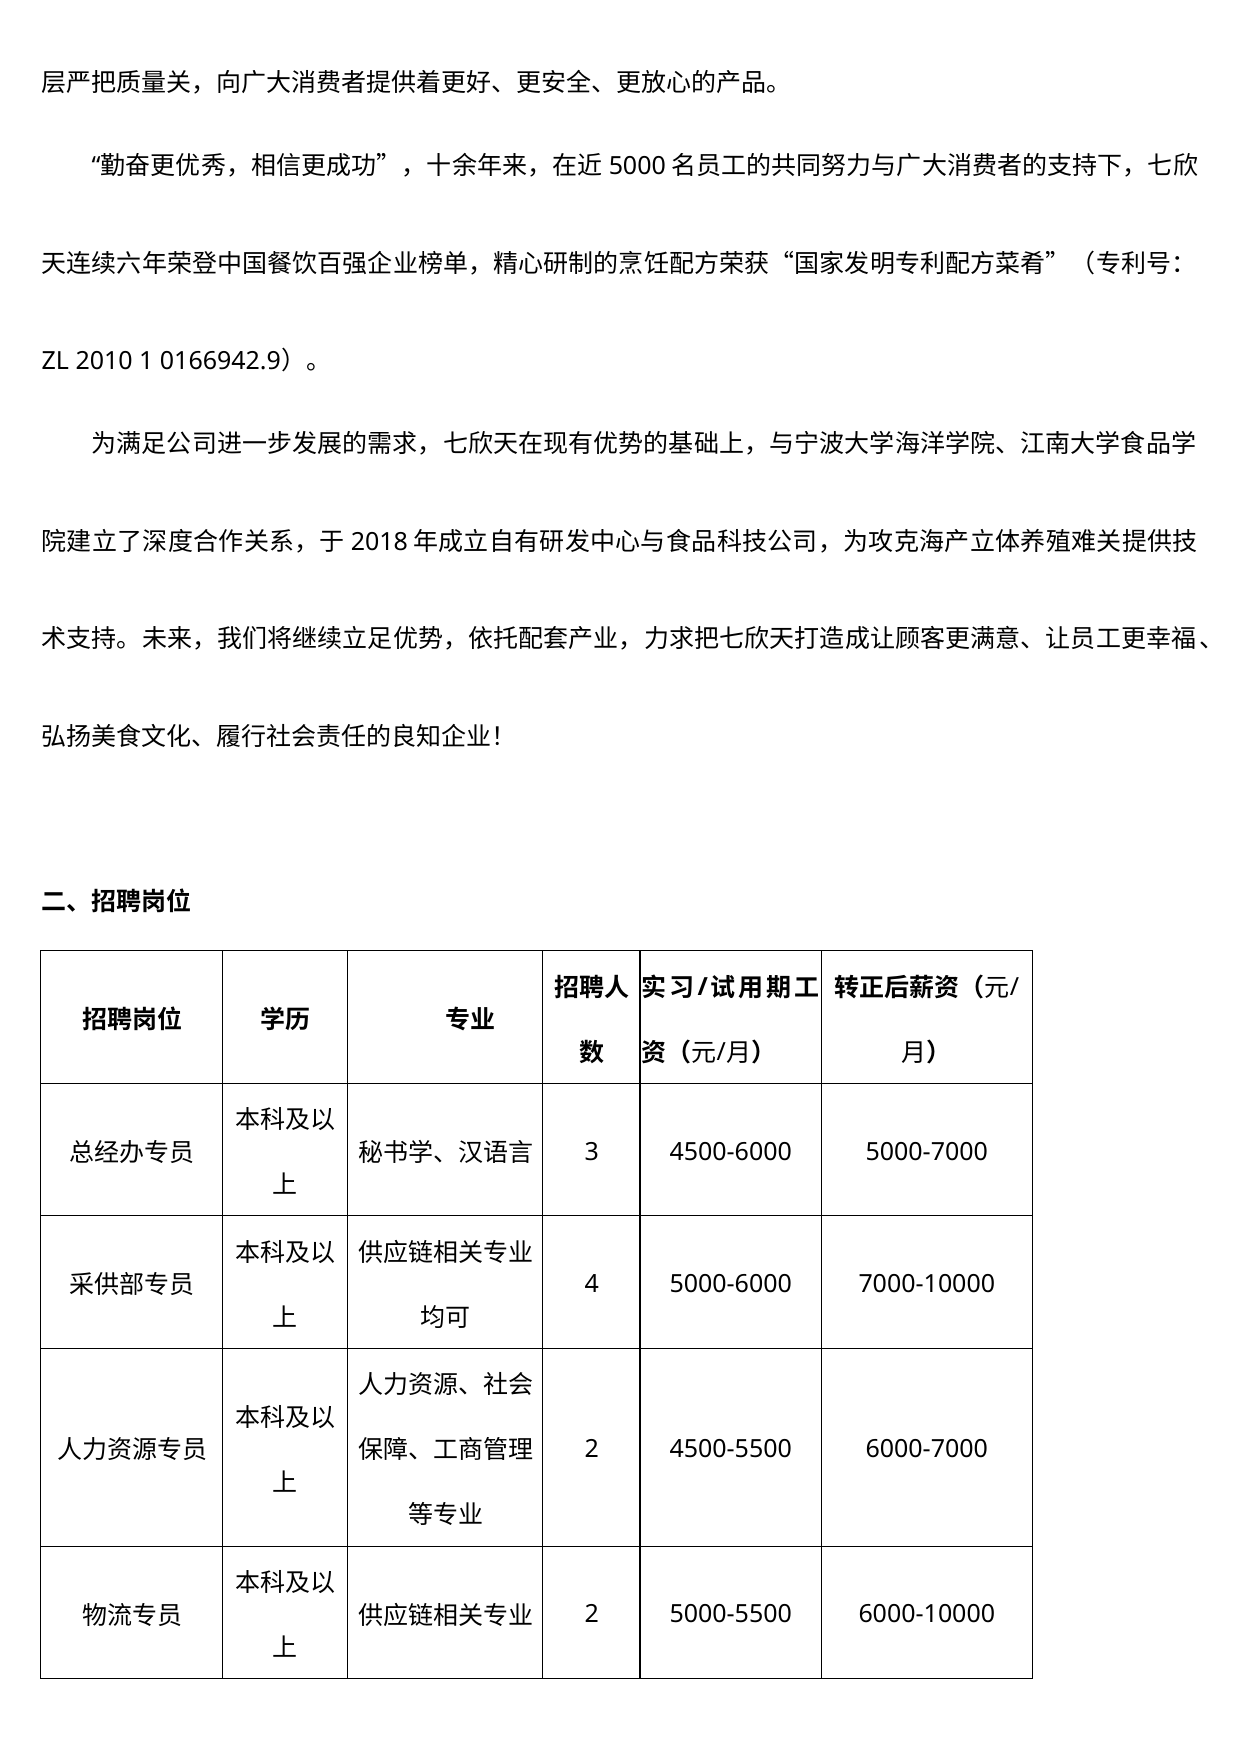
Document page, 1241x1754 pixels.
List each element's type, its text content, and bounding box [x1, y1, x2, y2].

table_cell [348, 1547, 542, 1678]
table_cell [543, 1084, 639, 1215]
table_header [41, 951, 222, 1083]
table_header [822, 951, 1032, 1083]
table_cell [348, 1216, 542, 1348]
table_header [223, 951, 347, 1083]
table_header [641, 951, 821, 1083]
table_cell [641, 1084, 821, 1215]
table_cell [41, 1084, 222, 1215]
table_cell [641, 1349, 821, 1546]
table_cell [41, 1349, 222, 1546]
list 招聘岗位 [41, 867, 1199, 932]
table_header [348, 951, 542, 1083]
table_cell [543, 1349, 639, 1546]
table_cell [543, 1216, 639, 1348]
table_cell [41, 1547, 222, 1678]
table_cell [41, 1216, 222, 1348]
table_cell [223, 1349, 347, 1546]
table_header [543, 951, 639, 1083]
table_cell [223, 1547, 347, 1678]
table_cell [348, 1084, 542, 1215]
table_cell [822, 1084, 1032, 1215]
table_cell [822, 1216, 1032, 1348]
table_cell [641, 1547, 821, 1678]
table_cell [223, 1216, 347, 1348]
text “勤奋更优秀，相信更成功”，十余年来，在近5000名员工的共同努力与广大消费者的支持下，七欣天连续六年荣登中国餐饮百强企业榜单，精心研制的烹饪配方荣获“国家发明专利配方菜肴”（专利号：ZL 2010 1 0166942.9）。 [41, 131, 1199, 391]
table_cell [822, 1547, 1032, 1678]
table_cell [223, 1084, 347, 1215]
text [41, 48, 1199, 113]
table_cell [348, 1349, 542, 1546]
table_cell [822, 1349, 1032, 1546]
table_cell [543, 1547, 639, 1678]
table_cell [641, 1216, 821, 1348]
text 为满足公司进一步发展的需求，七欣天在现有优势的基础上，与宁波大学海洋学院、江南大学食品学院建立了深度合作关系，于2018年成立自有研发中心与食品科技公司，为攻克海产立体养殖难关提供技术支持。未来，我们将继续立足优势，依托配套产业，力求把七欣天打造成让顾客更满意、让员工更幸福、弘扬美食文化、履行社会责任的良知企业！ [41, 409, 1199, 767]
